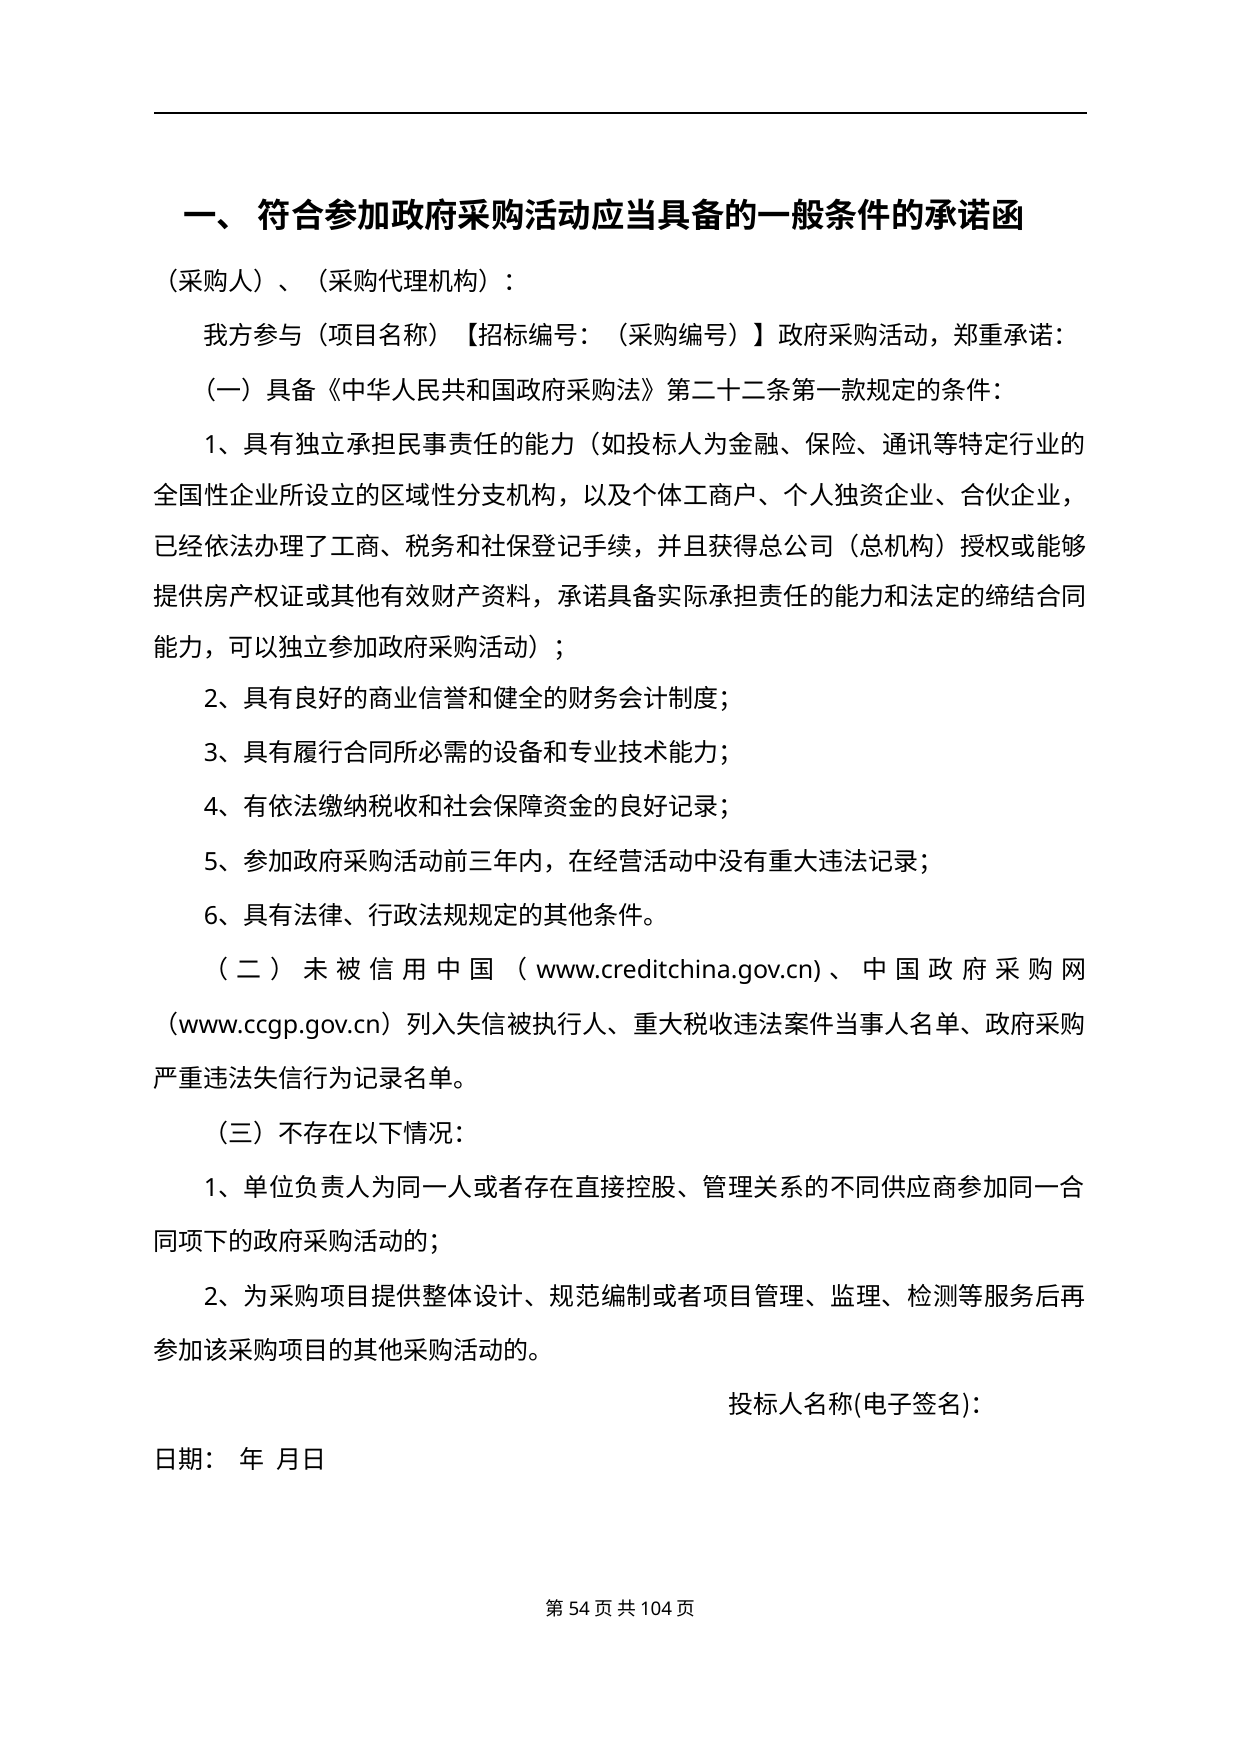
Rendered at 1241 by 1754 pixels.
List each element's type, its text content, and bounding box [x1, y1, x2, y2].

text （三）不存在以下情况： [153, 1113, 1087, 1149]
text 4、有依法缴纳税收和社会保障资金的良好记录； [153, 787, 1087, 823]
text 1、具有独立承担民事责任的能力（如投标人为金融、保险、通讯等特定行业的全国性企业所设立的区域性分支机构，以及个体工商户、个人独资企业、合伙企业，已经依法办理了工商、税务和社保登记手续，并且获得总公司（总机构）授权或能够提供房产权证或其他有效财产资料，承诺具备实际承担责任的能力和法定的缔结合同能力，可以独立参加政府采购活动）； [153, 424, 1087, 664]
text （一）具备《中华人民共和国政府采购法》第二十二条第一款规定的条件： [153, 370, 1087, 406]
text 5、参加政府采购活动前三年内，在经营活动中没有重大违法记录； [153, 841, 1087, 877]
text （采购人）、（采购代理机构）： [153, 261, 1087, 298]
text 投标人名称(电子签名)： [153, 1385, 1087, 1421]
text （二）未被信用中国（www.creditchina.gov.cn)、中国政府采购网（www.ccgp.gov.cn）列入失信被执行人、重大税收违法案件当事人名单、政府采购严重违法失信行为记录名单。 [153, 950, 1087, 1095]
text 一、 符合参加政府采购活动应当具备的一般条件的承诺函 [153, 189, 1037, 237]
text 日期： 年 月日 [153, 1439, 1087, 1476]
text 2、为采购项目提供整体设计、规范编制或者项目管理、监理、检测等服务后再参加该采购项目的其他采购活动的。 [153, 1276, 1087, 1367]
text 1、单位负责人为同一人或者存在直接控股、管理关系的不同供应商参加同一合同项下的政府采购活动的； [153, 1167, 1087, 1258]
text 我方参与（项目名称）【招标编号：（采购编号）】政府采购活动，郑重承诺： [153, 316, 1087, 352]
text 3、具有履行合同所必需的设备和专业技术能力； [153, 732, 1087, 769]
text 2、具有良好的商业信誉和健全的财务会计制度； [153, 678, 1087, 714]
text 6、具有法律、行政法规规定的其他条件。 [153, 896, 1087, 932]
